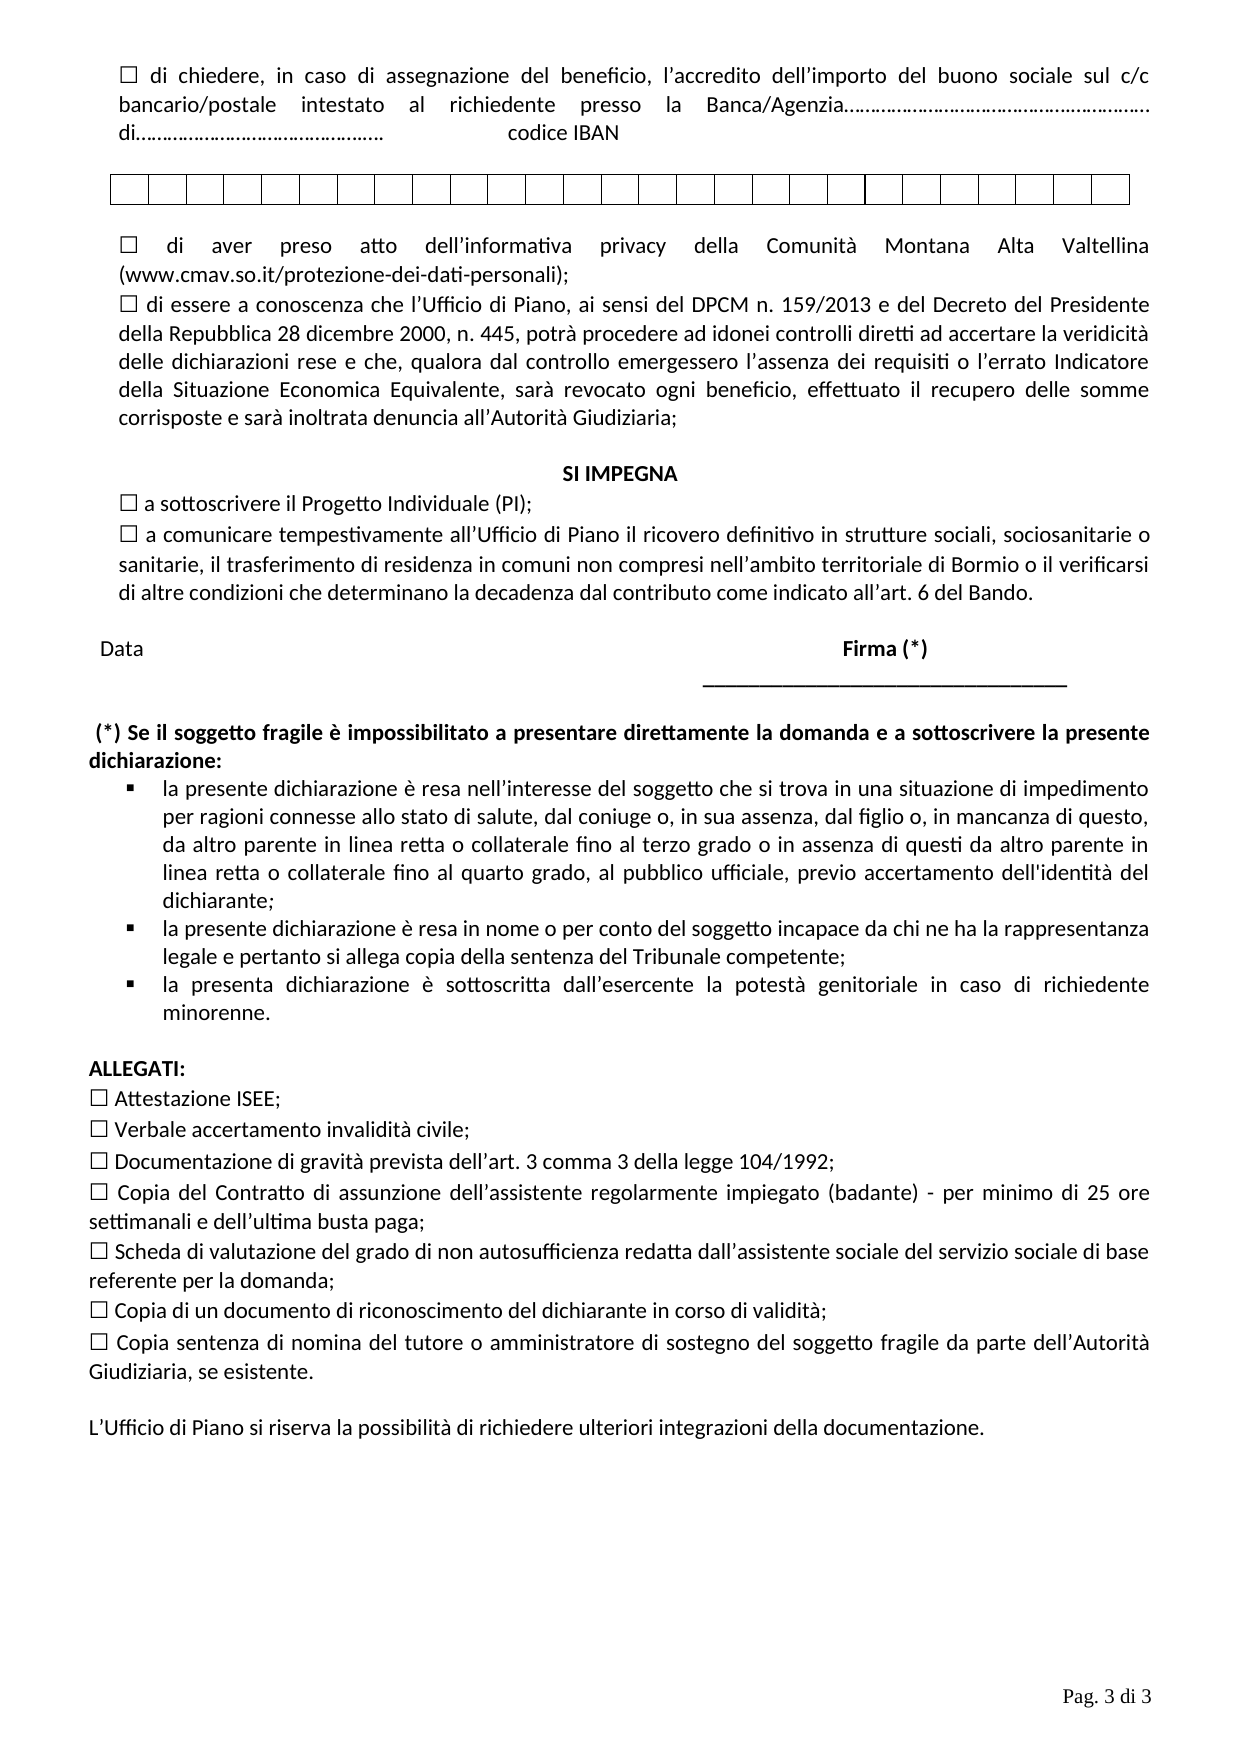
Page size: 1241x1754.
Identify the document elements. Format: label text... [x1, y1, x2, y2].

table_header [149, 175, 186, 203]
table_header [753, 175, 789, 203]
table_header [526, 175, 563, 203]
table_header [715, 175, 752, 203]
table_header [828, 175, 864, 203]
list la presente dichiarazione è resa nell’interesse del soggetto che si trova in una situazione di impedimento per ragioni connesse allo stato di salute, dal coniuge o, in sua assenza, dal figlio o, in mancanza di questo, da altro parente in linea retta o collaterale fino al terzo grado o in assenza di questi da altro parente in linea retta o collaterale fino al quarto grado, al pubblico ufficiale, previo accertamento dell'identità del dichiarante; [125, 774, 1152, 914]
text a sottoscrivere il Progetto Individuale (PI); [118, 487, 1152, 518]
text di chiedere, in caso di assegnazione del beneficio, l’accredito dell’importo del buono sociale sul c/c bancario/postale intestato al richiedente presso la Banca/Agenzia…………………………………….……………di…………………………………….…. codice IBAN [118, 59, 1152, 146]
table_header [903, 175, 940, 203]
text ALLEGATI: [89, 1054, 1152, 1082]
text Verbale accertamento invalidità civile; [89, 1113, 1152, 1144]
table_header [262, 175, 299, 203]
table_header [111, 175, 148, 203]
text Copia di un documento di riconoscimento del dichiarante in corso di validità; [89, 1294, 1152, 1326]
text (*) Se il soggetto fragile è impossibilitato a presentare direttamente la domanda e a sottoscrivere la presente dichiarazione: [89, 718, 1152, 774]
table_header Data [89, 634, 619, 690]
table_header [866, 175, 902, 203]
text di aver preso atto dell’informativa privacy della Comunità Montana Alta Valtellina (www.cmav.so.it/protezione-dei-dati-personali); [118, 228, 1152, 288]
table_header [602, 175, 638, 203]
text Copia sentenza di nomina del tutore o amministratore di sostegno del soggetto fragile da parte dell’Autorità Giudiziaria, se esistente. [89, 1326, 1152, 1385]
table_header [413, 175, 450, 203]
list la presente dichiarazione è resa in nome o per conto del soggetto incapace da chi ne ha la rappresentanza legale e pertanto si allega copia della sentenza del Tribunale competente; [125, 914, 1152, 970]
text L’Ufficio di Piano si riserva la possibilità di richiedere ulteriori integrazioni della documentazione. [89, 1413, 1152, 1441]
table_header [187, 175, 223, 203]
table_header [375, 175, 412, 203]
text di essere a conoscenza che l’Ufficio di Piano, ai sensi del DPCM n. 159/2013 e del Decreto del Presidente della Repubblica 28 dicembre 2000, n. 445, potrà procedere ad idonei controlli diretti ad accertare la veridicità delle dichiarazioni rese e che, qualora dal controllo emergessero l’assenza dei requisiti o l’errato Indicatore della Situazione Economica Equivalente, sarà revocato ogni beneficio, effettuato il recupero delle somme corrisposte e sarà inoltrata denuncia all’Autorità Giudiziaria; [118, 288, 1152, 431]
table_header [639, 175, 676, 203]
text Documentazione di gravità prevista dell’art. 3 comma 3 della legge 104/1992; [89, 1144, 1152, 1176]
table_header [451, 175, 487, 203]
table_header [300, 175, 337, 203]
table_header [488, 175, 525, 203]
text Attestazione ISEE; [89, 1082, 1152, 1113]
table_header [338, 175, 374, 203]
table_header [224, 175, 261, 203]
text Copia del Contratto di assunzione dell’assistente regolarmente impiegato (badante) - per minimo di 25 ore settimanali e dell’ultima busta paga; [89, 1176, 1152, 1235]
table_header [790, 175, 827, 203]
table_header [1054, 175, 1091, 203]
table_header Firma (*) ________________________________ [620, 634, 1151, 690]
table_header [979, 175, 1015, 203]
table_header [941, 175, 978, 203]
table_header [1092, 175, 1129, 203]
table_header [564, 175, 601, 203]
text a comunicare tempestivamente all’Ufficio di Piano il ricovero definitivo in strutture sociali, sociosanitarie o sanitarie, il trasferimento di residenza in comuni non compresi nell’ambito territoriale di Bormio o il verificarsi di altre condizioni che determinano la decadenza dal contributo come indicato all’art. 6 del Bando. [118, 518, 1152, 606]
table_header [677, 175, 714, 203]
text Scheda di valutazione del grado di non autosufficienza redatta dall’assistente sociale del servizio sociale di base referente per la domanda; [89, 1235, 1152, 1294]
text SI IMPEGNA [89, 459, 1152, 487]
list la presenta dichiarazione è sottoscritta dall’esercente la potestà genitoriale in caso di richiedente minorenne. [125, 970, 1152, 1026]
table_header [1016, 175, 1053, 203]
